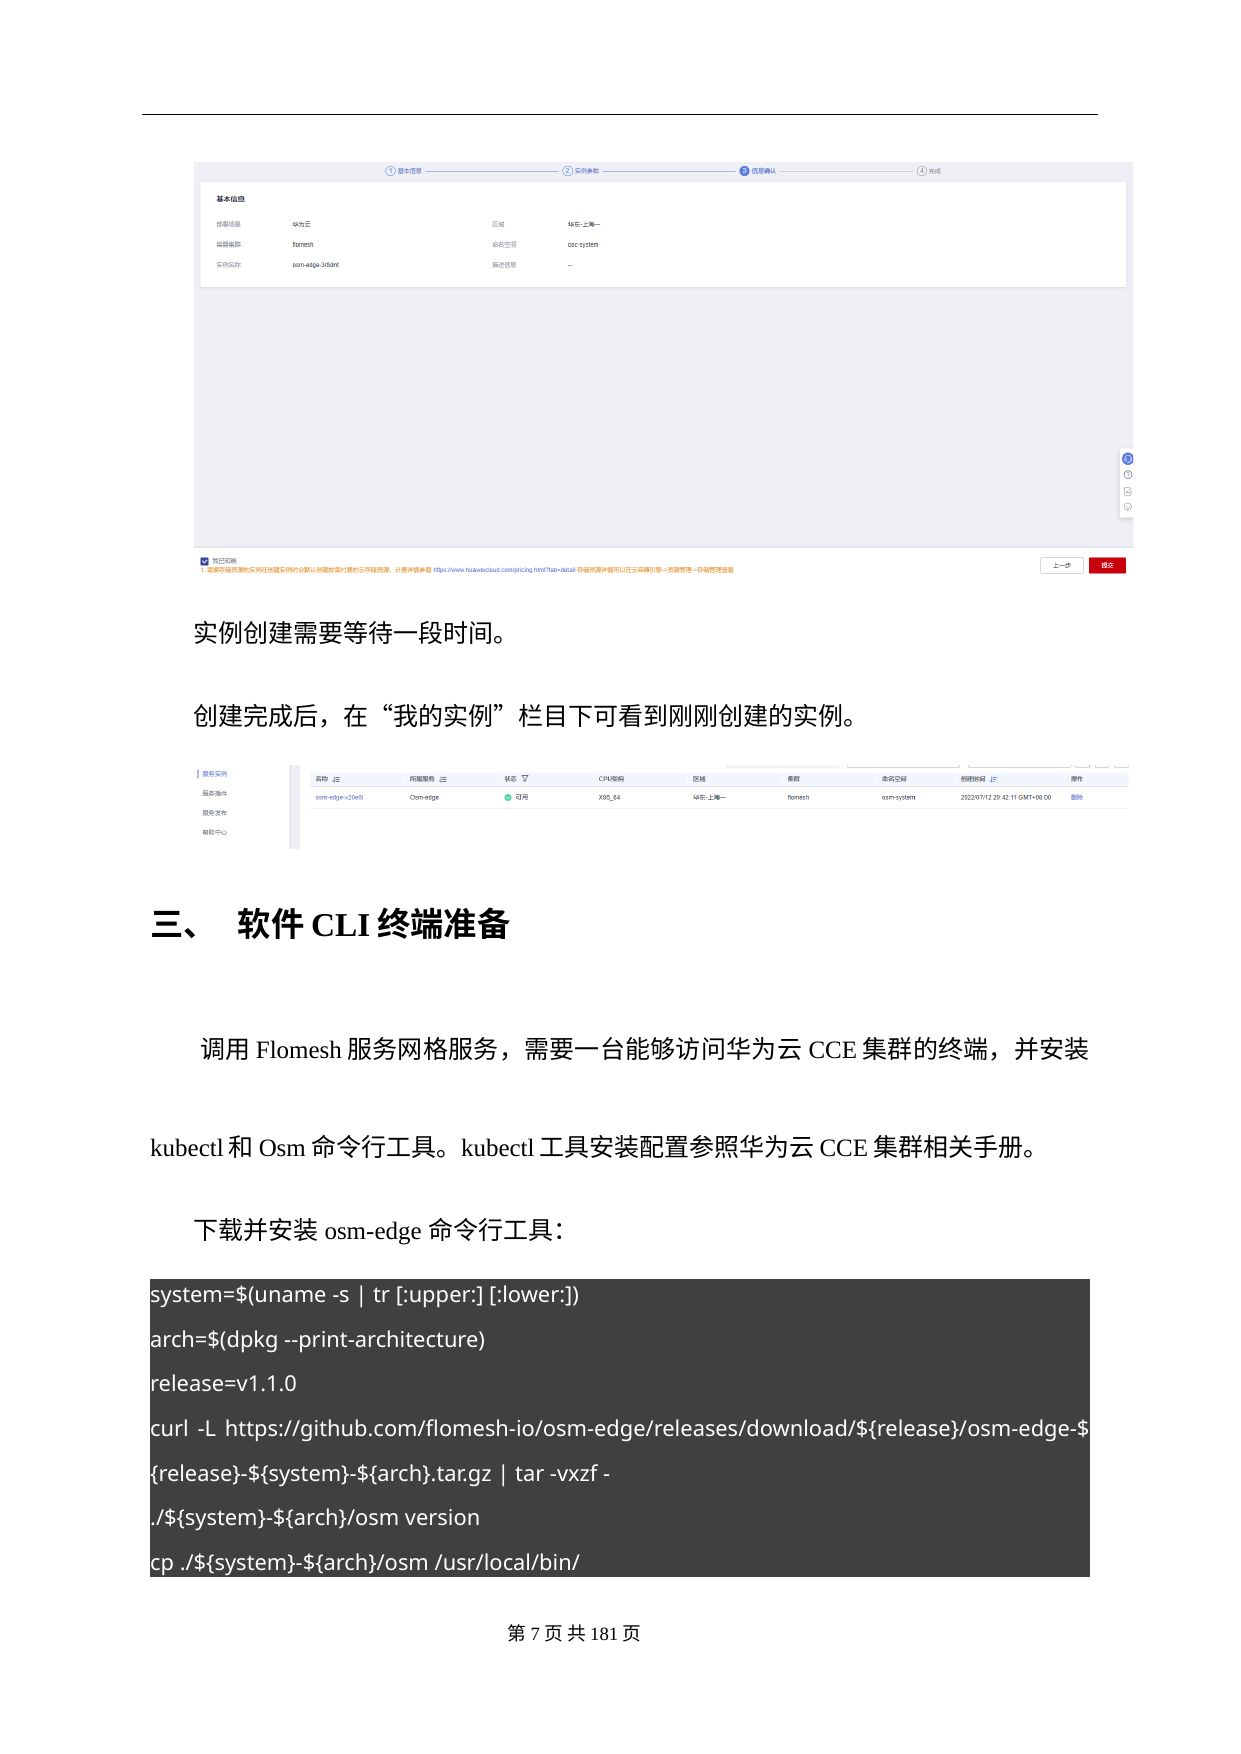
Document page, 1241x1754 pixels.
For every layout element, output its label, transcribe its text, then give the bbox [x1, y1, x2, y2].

picture [193, 765, 1133, 849]
text release=v1.1.0 [150, 1368, 1090, 1398]
text cp ./${system}-${arch}/osm /usr/local/bin/ [150, 1547, 1090, 1577]
text 调用Flomesh服务网格服务，需要一台能够访问华为云CCE集群的终端，并安装kubectl和Osm命令行工具。kubectl工具安装配置参照华为云CCE集群相关手册。 [150, 1015, 1090, 1178]
text arch=$(dpkg --print-architecture) [150, 1324, 1090, 1353]
text 创建完成后，在“我的实例”栏目下可看到刚刚创建的实例。 [150, 682, 1090, 747]
text 实例创建需要等待一段时间。 [150, 599, 1090, 664]
text system=$(uname -s | tr [:upper:] [:lower:]) [150, 1279, 1090, 1309]
text 下载并安装 osm-edge 命令行工具： [150, 1196, 1090, 1261]
subtitle 软件CLI终端准备 [150, 889, 1090, 954]
picture [193, 162, 1134, 583]
text curl -L https://github.com/flomesh-io/osm-edge/releases/download/${release}/osm-edge-${release}-${system}-${arch}.tar.gz | tar -vxzf - [150, 1413, 1090, 1487]
text ./${system}-${arch}/osm version [150, 1502, 1090, 1532]
